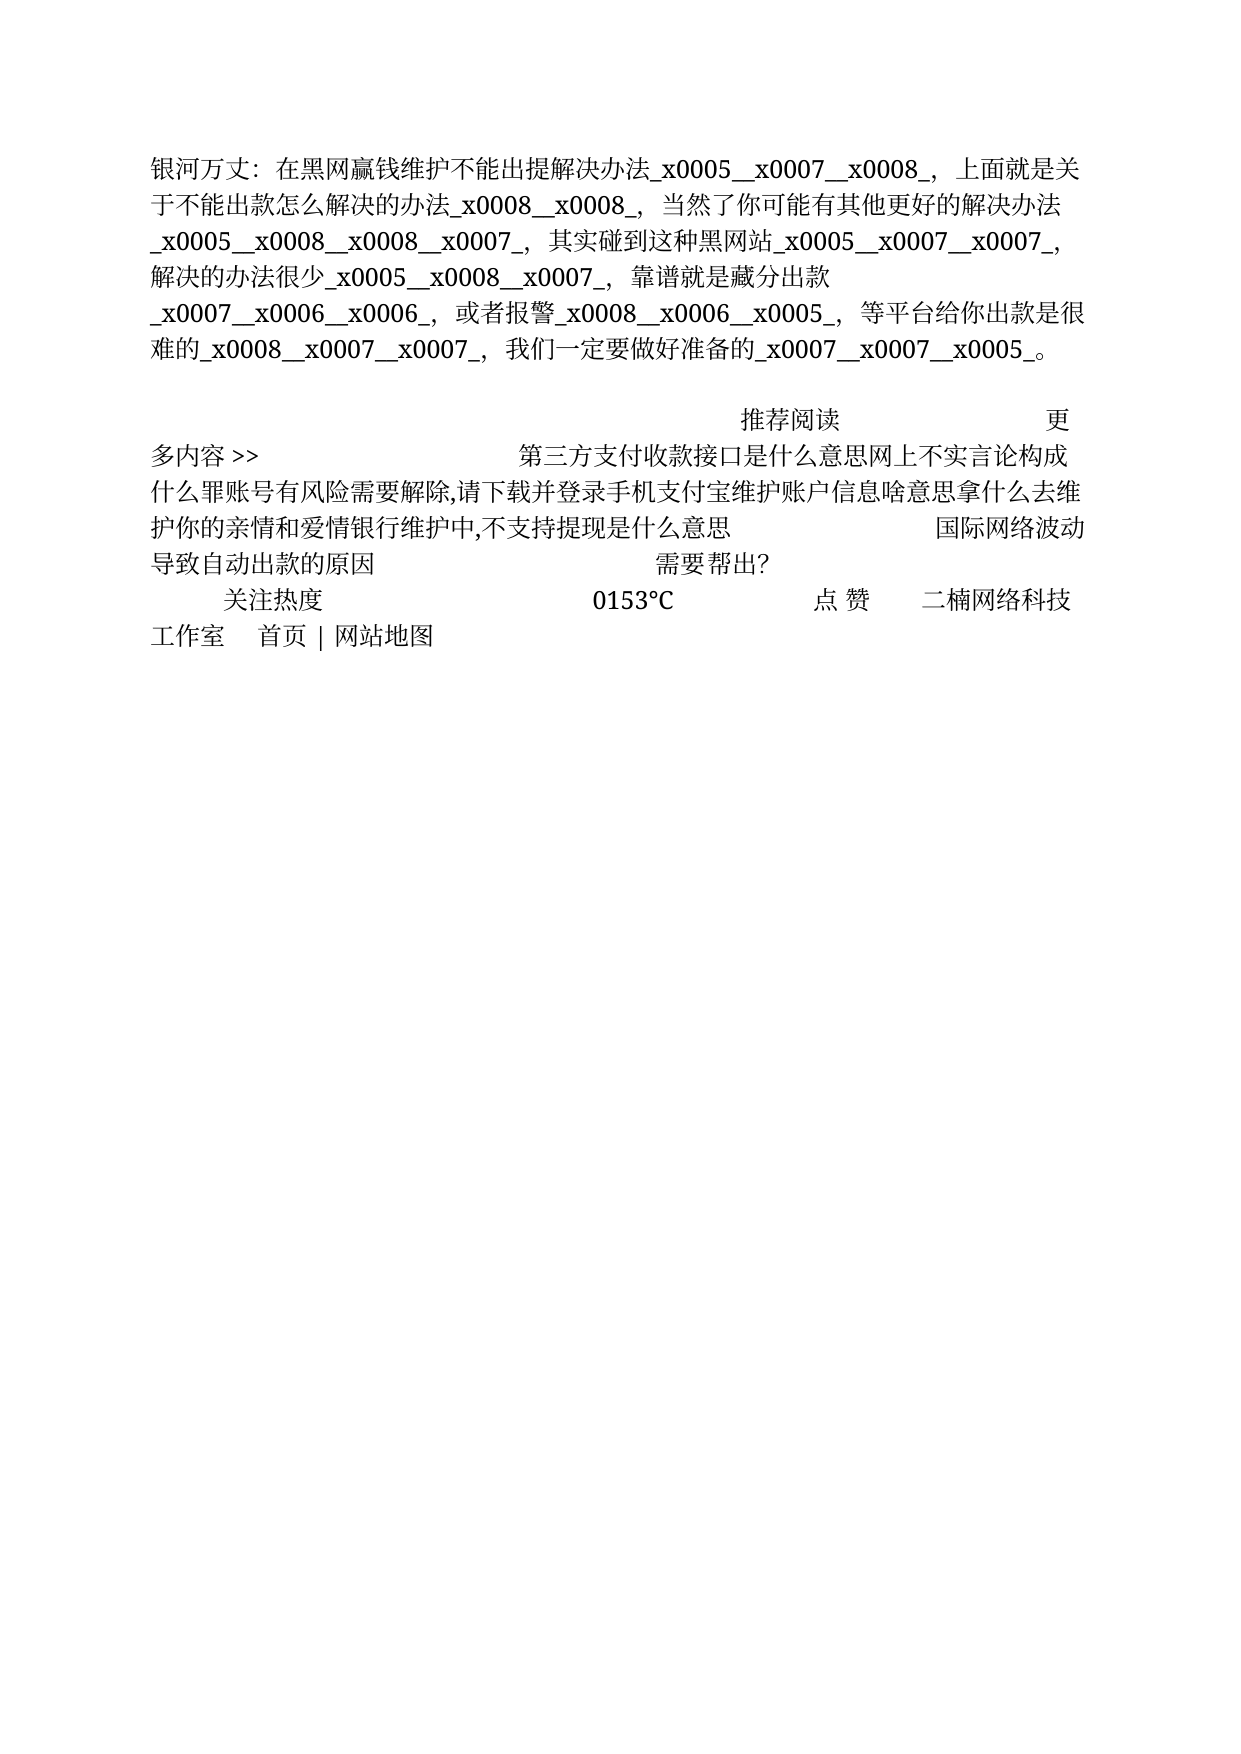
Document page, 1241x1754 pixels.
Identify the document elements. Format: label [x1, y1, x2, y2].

text [150, 150, 1090, 653]
